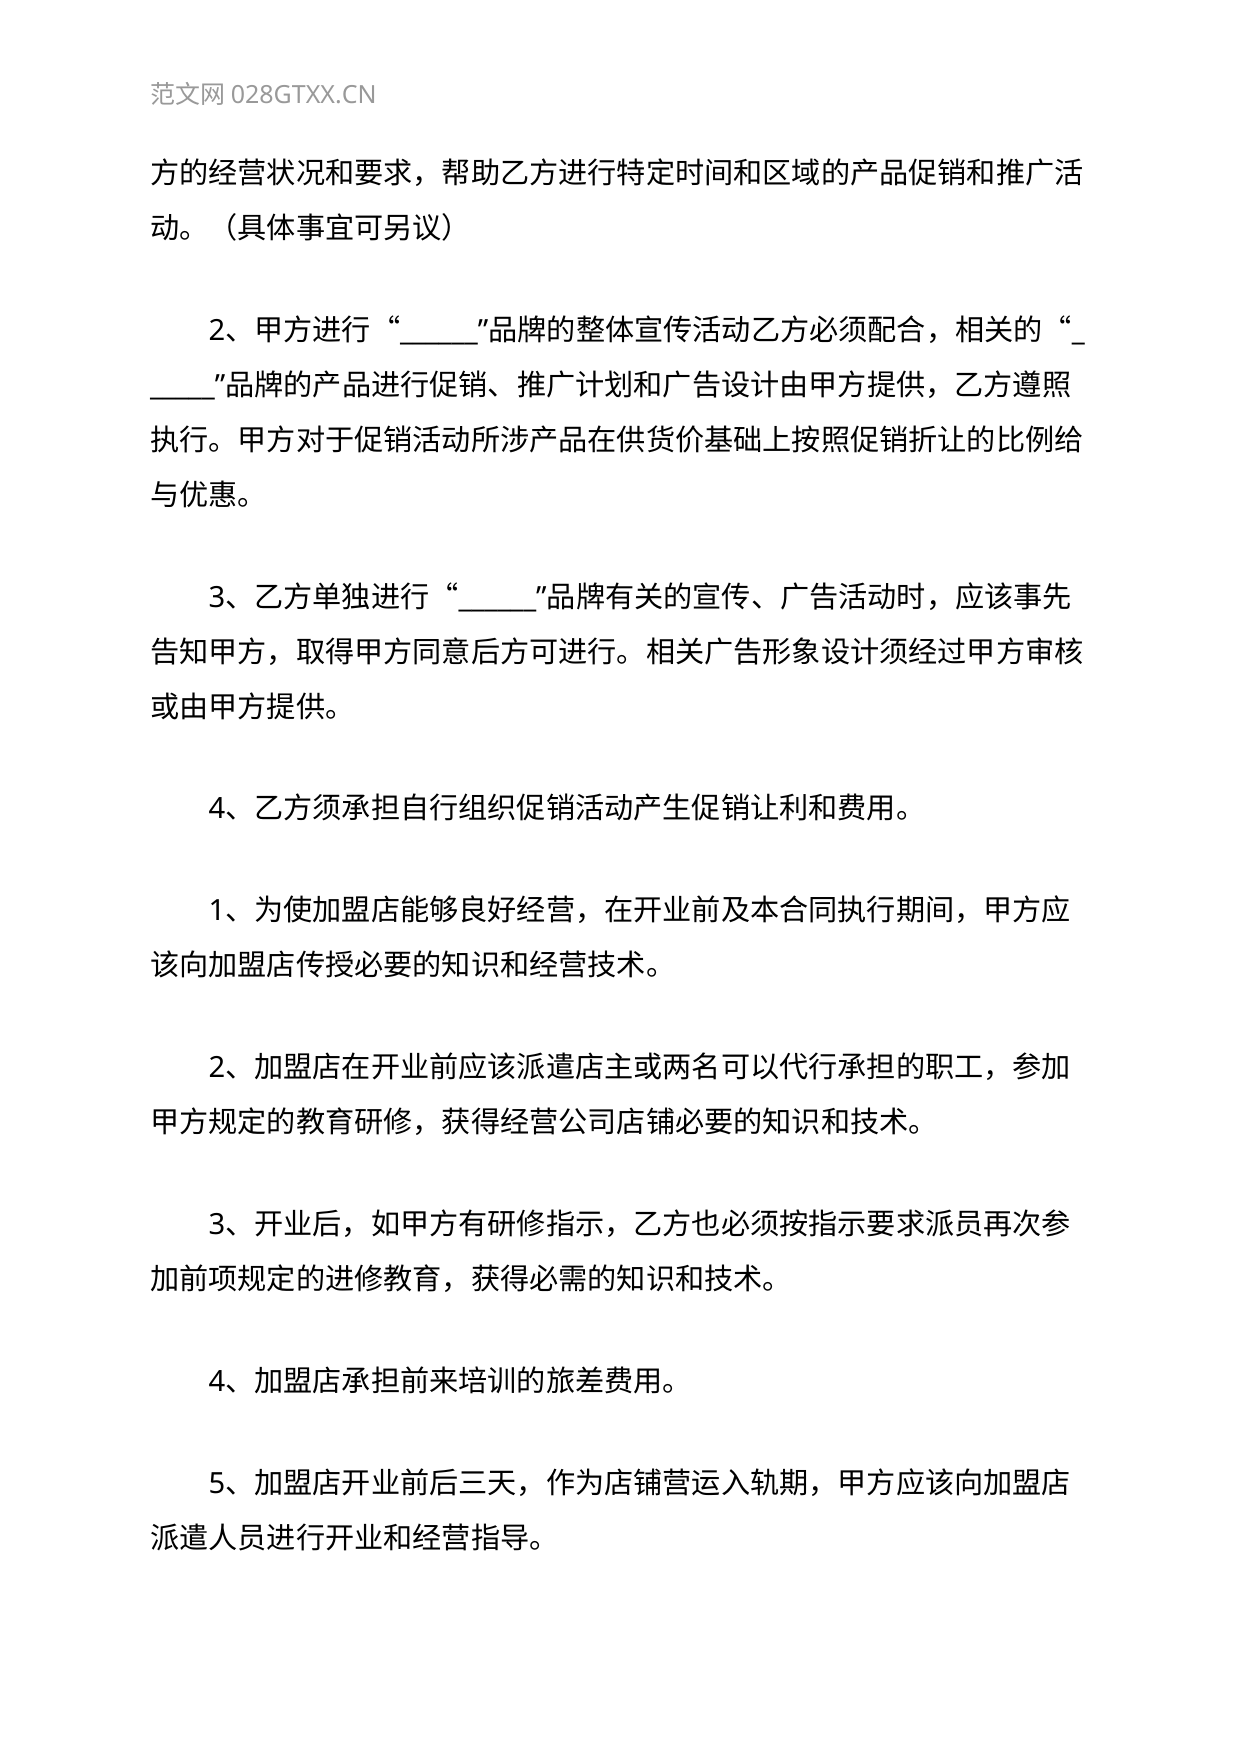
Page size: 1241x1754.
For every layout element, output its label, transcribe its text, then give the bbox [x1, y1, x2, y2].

text 3、开业后，如甲方有研修指示，乙方也必须按指示要求派员再次参加前项规定的进修教育，获得必需的知识和技术。 [150, 1201, 1090, 1298]
text 1、为使加盟店能够良好经营，在开业前及本合同执行期间，甲方应该向加盟店传授必要的知识和经营技术。 [150, 887, 1090, 984]
text 2、加盟店在开业前应该派遣店主或两名可以代行承担的职工，参加甲方规定的教育研修，获得经营公司店铺必要的知识和技术。 [150, 1044, 1090, 1141]
text 5、加盟店开业前后三天，作为店铺营运入轨期，甲方应该向加盟店派遣人员进行开业和经营指导。 [150, 1459, 1090, 1557]
text 4、加盟店承担前来培训的旅差费用。 [150, 1357, 1090, 1400]
text 2、甲方进行“______”品牌的整体宣传活动乙方必须配合，相关的“______”品牌的产品进行促销、推广计划和广告设计由甲方提供，乙方遵照执行。甲方对于促销活动所涉产品在供货价基础上按照促销折让的比例给与优惠。 [150, 307, 1090, 514]
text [150, 150, 1090, 247]
text 3、乙方单独进行“______”品牌有关的宣传、广告活动时，应该事先告知甲方，取得甲方同意后方可进行。相关广告形象设计须经过甲方审核或由甲方提供。 [150, 573, 1090, 726]
text 4、乙方须承担自行组织促销活动产生促销让利和费用。 [150, 785, 1090, 827]
